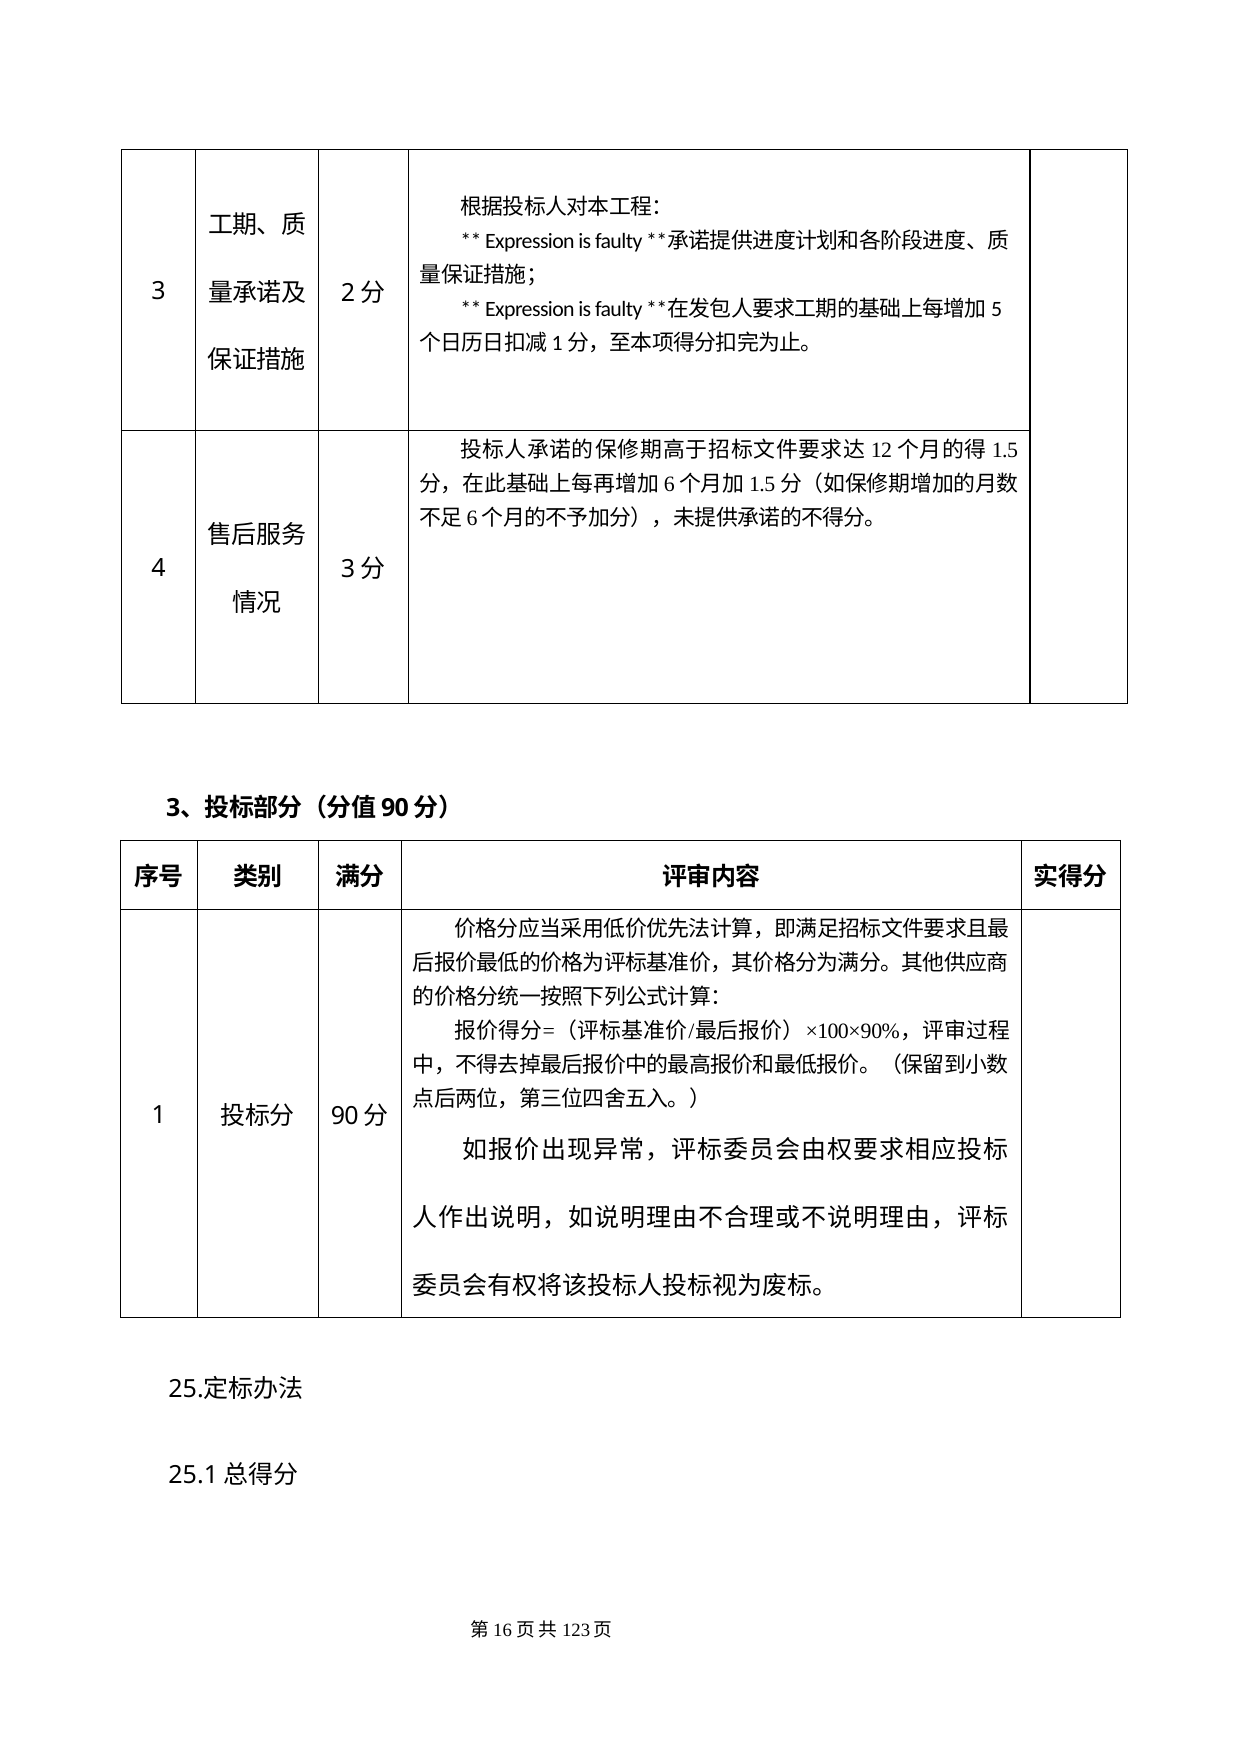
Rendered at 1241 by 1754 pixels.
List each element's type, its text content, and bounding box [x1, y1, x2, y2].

table_cell 根据投标人对本工程： ①承诺提供进度计划和各阶段进度、质量保证措施； ②在发包人要求工期的基础上每增加5个日历日扣减1分，至本项得分扣完为止。 [409, 150, 1029, 430]
table_header 实得分 [1022, 841, 1120, 909]
list 3、投标部分（分值90分） [118, 772, 1122, 840]
table_header 序号 [121, 841, 197, 909]
table_cell 价格分应当采用低价优先法计算，即满足招标文件要求且最后报价最低的价格为评标基准价，其价格分为满分。其他供应商的价格分统一按照下列公式计算： 报价得分=（评标基准价/最后报价）×100×90%，评审过程中，不得去掉最后报价中的最高报价和最低报价。（保留到小数点后两位，第三位四舍五入。） 如报价出现异常，评标委员会由权要求相应投标人作出说明，如说明理由不合理或不说明理由，评标委员会有权将该投标人投标视为废标。 [402, 910, 1021, 1317]
table_cell 投标人承诺的保修期高于招标文件要求达12个月的得1.5分，在此基础上每再增加6个月加1.5分（如保修期增加的月数不足6个月的不予加分），未提供承诺的不得分。 [409, 431, 1029, 703]
table_cell 售后服务情况 [196, 431, 318, 703]
table_header 评审内容 [402, 841, 1021, 909]
table_cell [1031, 150, 1127, 703]
table_cell [1022, 910, 1120, 1317]
table_cell 工期、质量承诺及保证措施 [196, 150, 318, 430]
table_cell 1 [121, 910, 197, 1317]
text 25.1总得分 [118, 1438, 1122, 1506]
table_cell 3 [122, 150, 195, 430]
table_cell 90分 [319, 910, 401, 1317]
table_header 满分 [319, 841, 401, 909]
text 25.定标办法 [118, 1352, 1122, 1420]
table_cell 2分 [319, 150, 408, 430]
table_cell 4 [122, 431, 195, 703]
table_cell 投标分 [198, 910, 318, 1317]
table_header 类别 [198, 841, 318, 909]
table_cell 3分 [319, 431, 408, 703]
